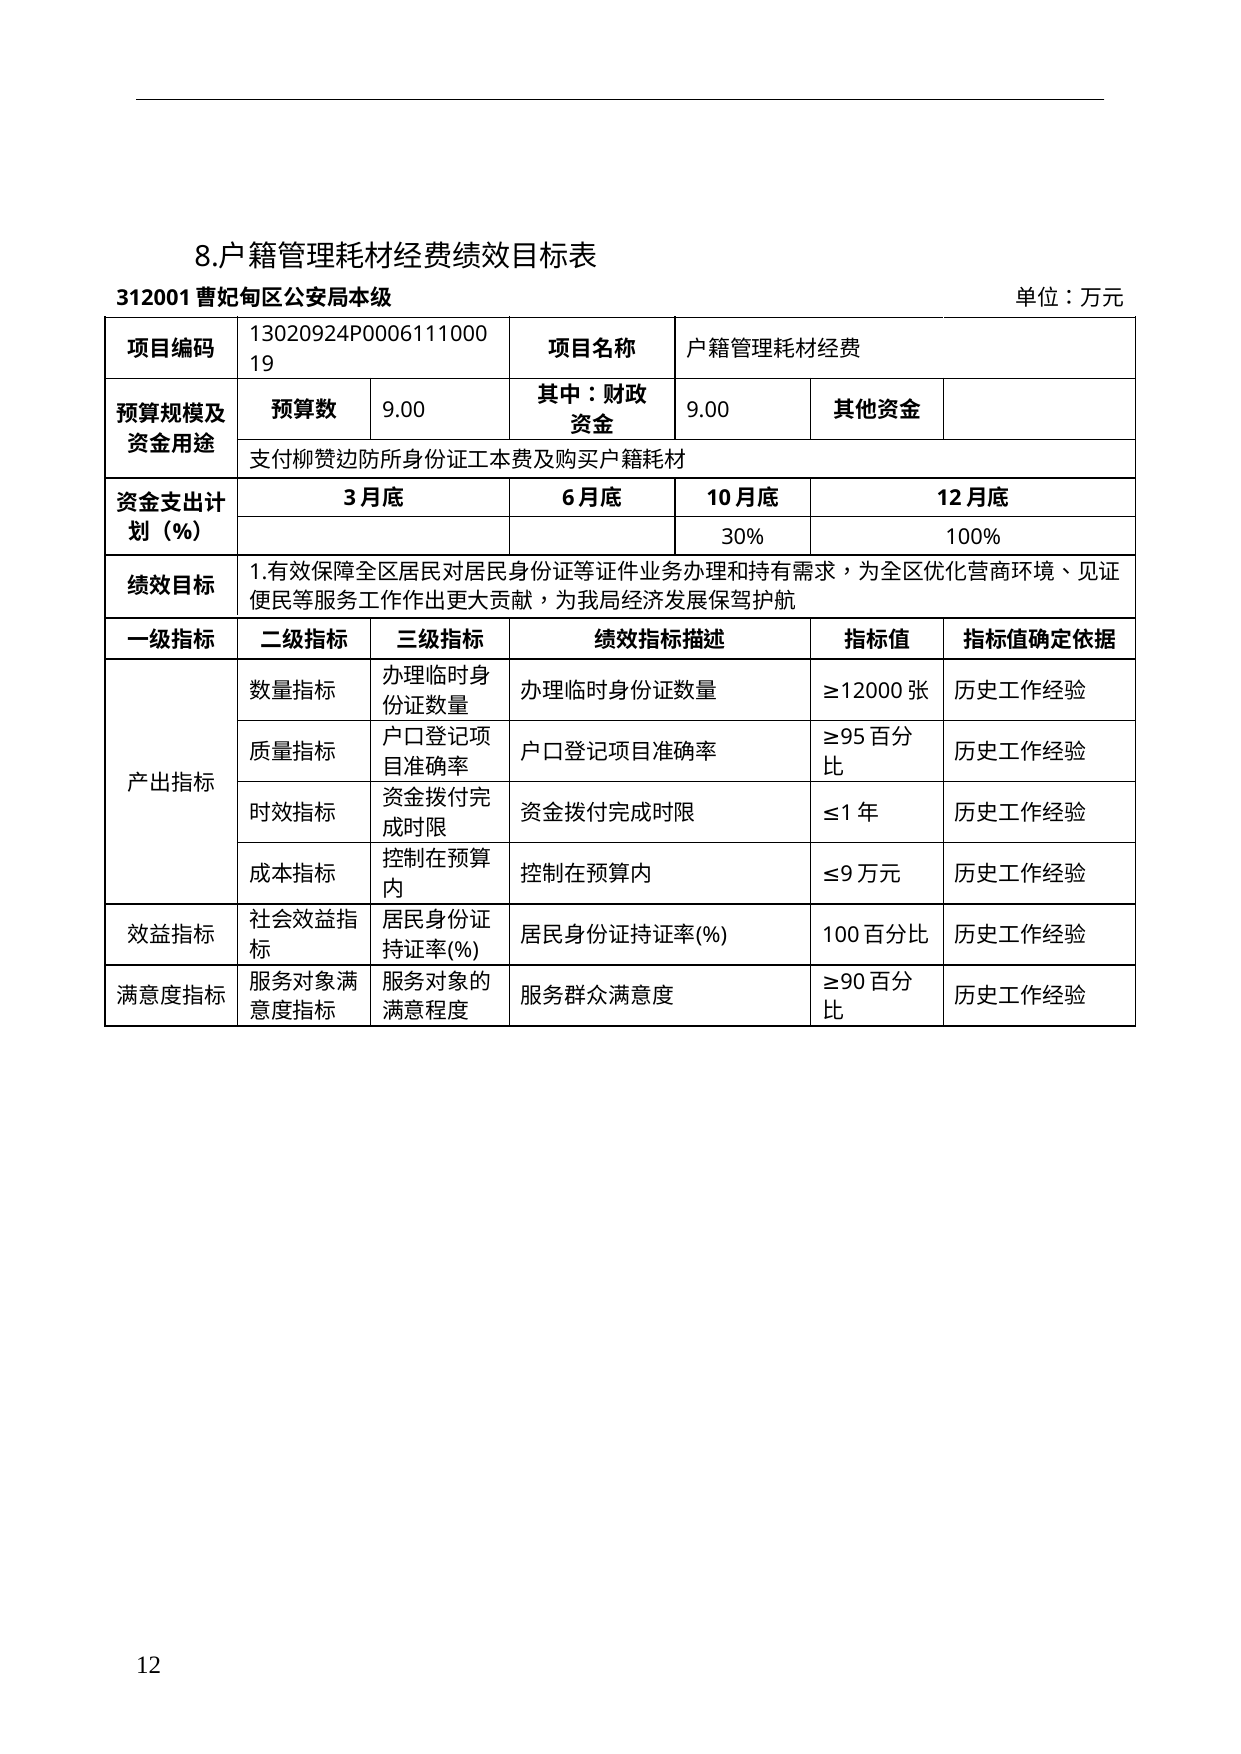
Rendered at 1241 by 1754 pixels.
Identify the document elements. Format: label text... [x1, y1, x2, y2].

table_cell ≤1年 [811, 782, 943, 842]
table_cell 其中：财政 资金 [510, 379, 674, 439]
table_cell 办理临时身份证数量 [371, 660, 509, 719]
table_cell 历史工作经验 [944, 660, 1135, 719]
table_cell 户籍管理耗材经费 [676, 318, 1135, 378]
table_cell 质量指标 [238, 721, 370, 781]
table_cell 办理临时身份证数量 [510, 660, 810, 719]
table_cell 12月底 [811, 479, 1135, 516]
table_cell 居民身份证持证率(%) [371, 905, 509, 964]
table_cell ≤9万元 [811, 843, 943, 903]
table_cell 其他资金 [811, 379, 943, 439]
table_cell 资金拨付完成时限 [510, 782, 810, 842]
table_header 单位：万元 [944, 277, 1135, 316]
table_header 二级指标 [238, 619, 370, 658]
table_cell 项目名称 [510, 318, 674, 378]
table_header 绩效指标描述 [510, 619, 810, 658]
table_header 指标值确定依据 [944, 619, 1135, 658]
table_cell [510, 517, 674, 554]
table_cell 预算规模及资金用途 [106, 379, 237, 477]
table_cell 9.00 [676, 379, 810, 439]
table_cell 时效指标 [238, 782, 370, 842]
table_cell 历史工作经验 [944, 905, 1135, 964]
table_cell 服务群众满意度 [510, 966, 810, 1025]
table_cell 3月底 [238, 479, 509, 516]
table_cell 绩效目标 [106, 556, 237, 615]
table_cell 效益指标 [106, 905, 237, 964]
table_cell ≥12000张 [811, 660, 943, 719]
table_cell 预算数 [238, 379, 370, 439]
table_cell 30% [676, 517, 810, 554]
text 8.户籍管理耗材经费绩效目标表 [136, 235, 1104, 275]
table_cell 历史工作经验 [944, 721, 1135, 781]
table_cell 户口登记项目准确率 [510, 721, 810, 781]
table_cell [944, 379, 1135, 439]
table_header 一级指标 [106, 619, 237, 658]
table_cell [238, 517, 509, 554]
table_cell 资金拨付完成时限 [371, 782, 509, 842]
table_cell 9.00 [371, 379, 509, 439]
table_cell 历史工作经验 [944, 843, 1135, 903]
table_cell 13020924P000611100019 [238, 318, 509, 378]
table_header 三级指标 [371, 619, 509, 658]
table_cell ≥90百分比 [811, 966, 943, 1025]
table_cell 历史工作经验 [944, 966, 1135, 1025]
table_cell 6月底 [510, 479, 674, 516]
table_cell 社会效益指标 [238, 905, 370, 964]
table_cell 满意度指标 [106, 966, 237, 1025]
table_cell 居民身份证持证率(%) [510, 905, 810, 964]
table_cell 服务对象满意度指标 [238, 966, 370, 1025]
table_cell 服务对象的满意程度 [371, 966, 509, 1025]
table_cell 历史工作经验 [944, 782, 1135, 842]
table_cell 资金支出计划（%） [106, 479, 237, 554]
table_cell 1.有效保障全区居民对居民身份证等证件业务办理和持有需求，为全区优化营商环境、见证便民等服务工作作出更大贡献，为我局经济发展保驾护航 [238, 556, 1135, 615]
table_cell 100% [811, 517, 1135, 554]
table_cell 成本指标 [238, 843, 370, 903]
table_cell 控制在预算内 [510, 843, 810, 903]
table_cell ≥95百分比 [811, 721, 943, 781]
table_cell 控制在预算内 [371, 843, 509, 903]
table_cell 户口登记项目准确率 [371, 721, 509, 781]
table_cell 项目编码 [106, 318, 237, 378]
table_cell 10月底 [676, 479, 810, 516]
table_cell 支付柳赞边防所身份证工本费及购买户籍耗材 [238, 440, 1135, 477]
table_header 312001曹妃甸区公安局本级 [106, 277, 943, 316]
table_cell 100百分比 [811, 905, 943, 964]
table_header 指标值 [811, 619, 943, 658]
table_cell 数量指标 [238, 660, 370, 719]
table_cell 产出指标 [106, 660, 237, 903]
